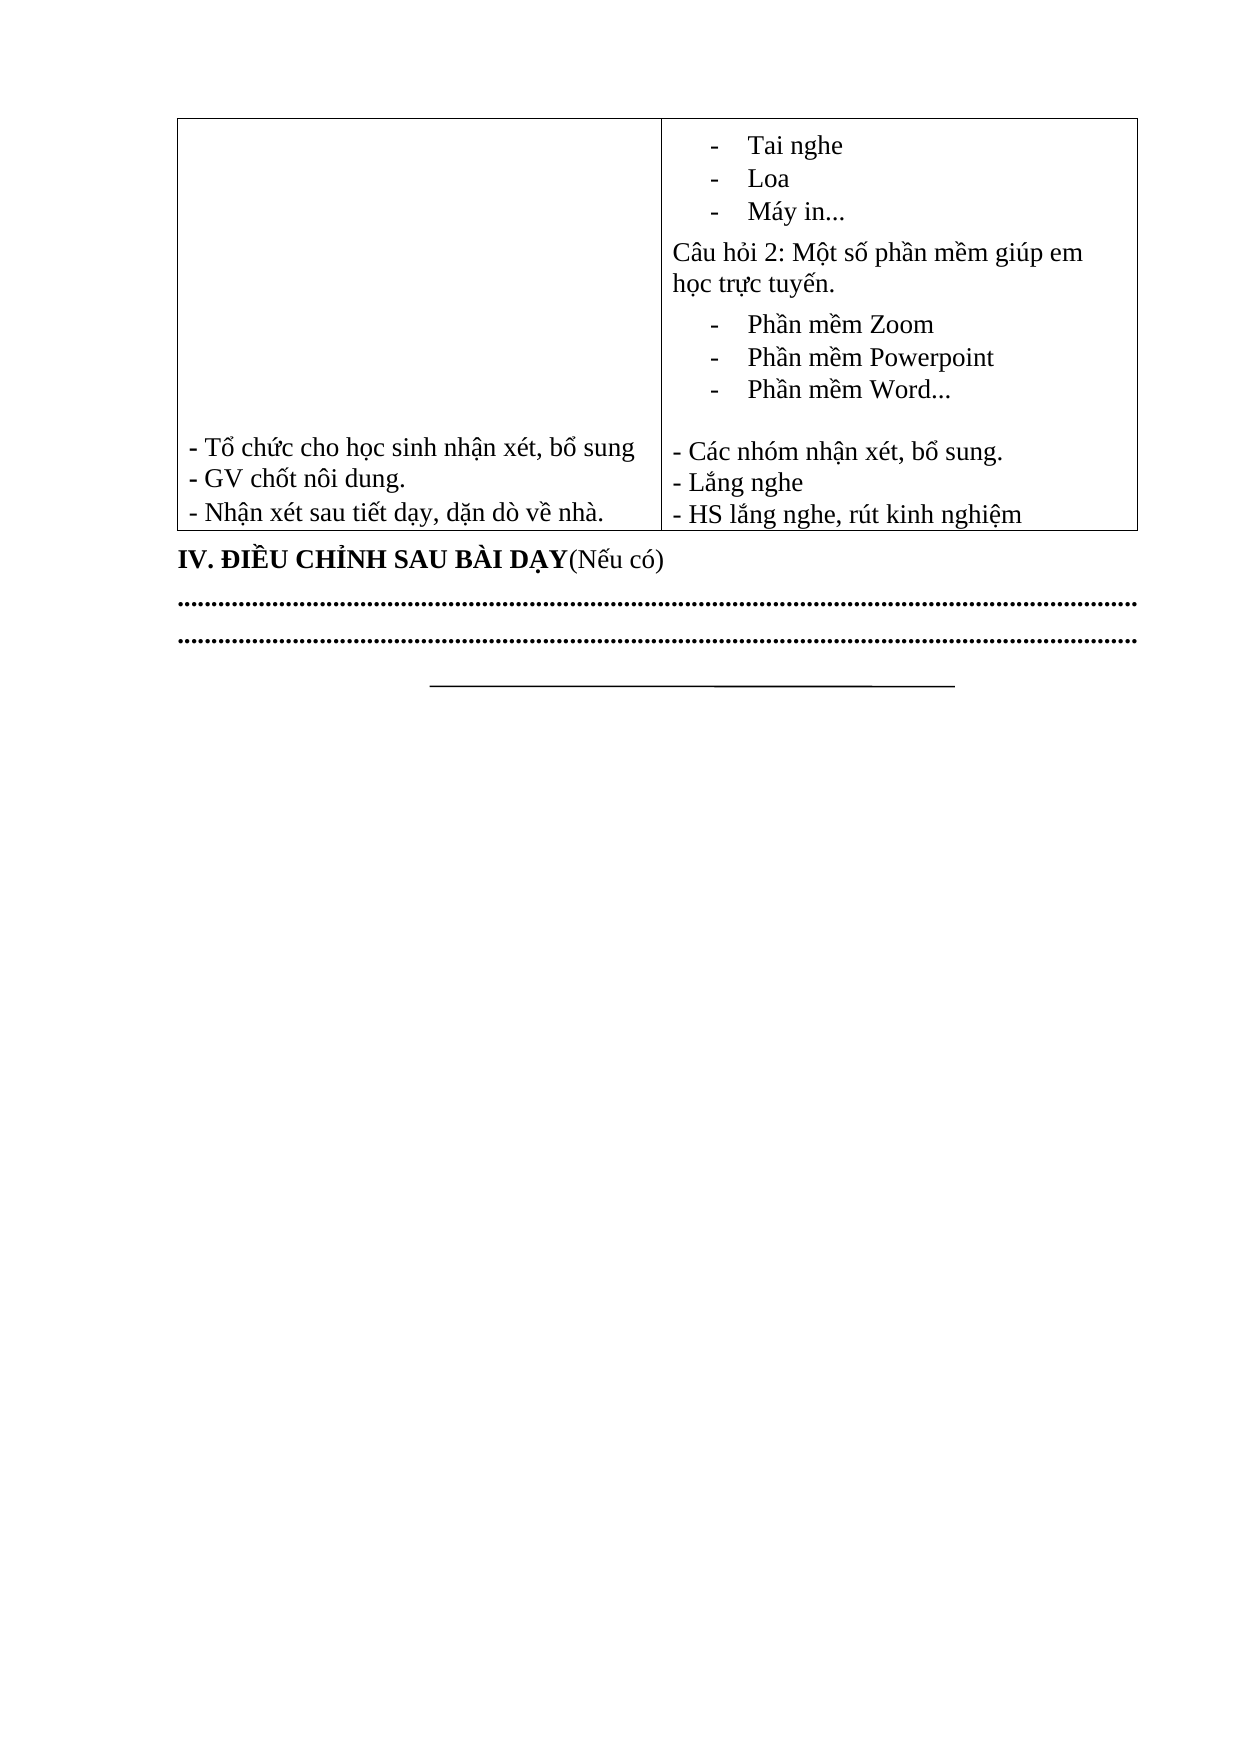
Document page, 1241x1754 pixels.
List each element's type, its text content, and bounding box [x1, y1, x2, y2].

text IV. ĐIỀU CHỈNH SAU BÀI DẠY(Nếu có) [177, 543, 1122, 574]
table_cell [178, 119, 661, 530]
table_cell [662, 119, 1137, 530]
